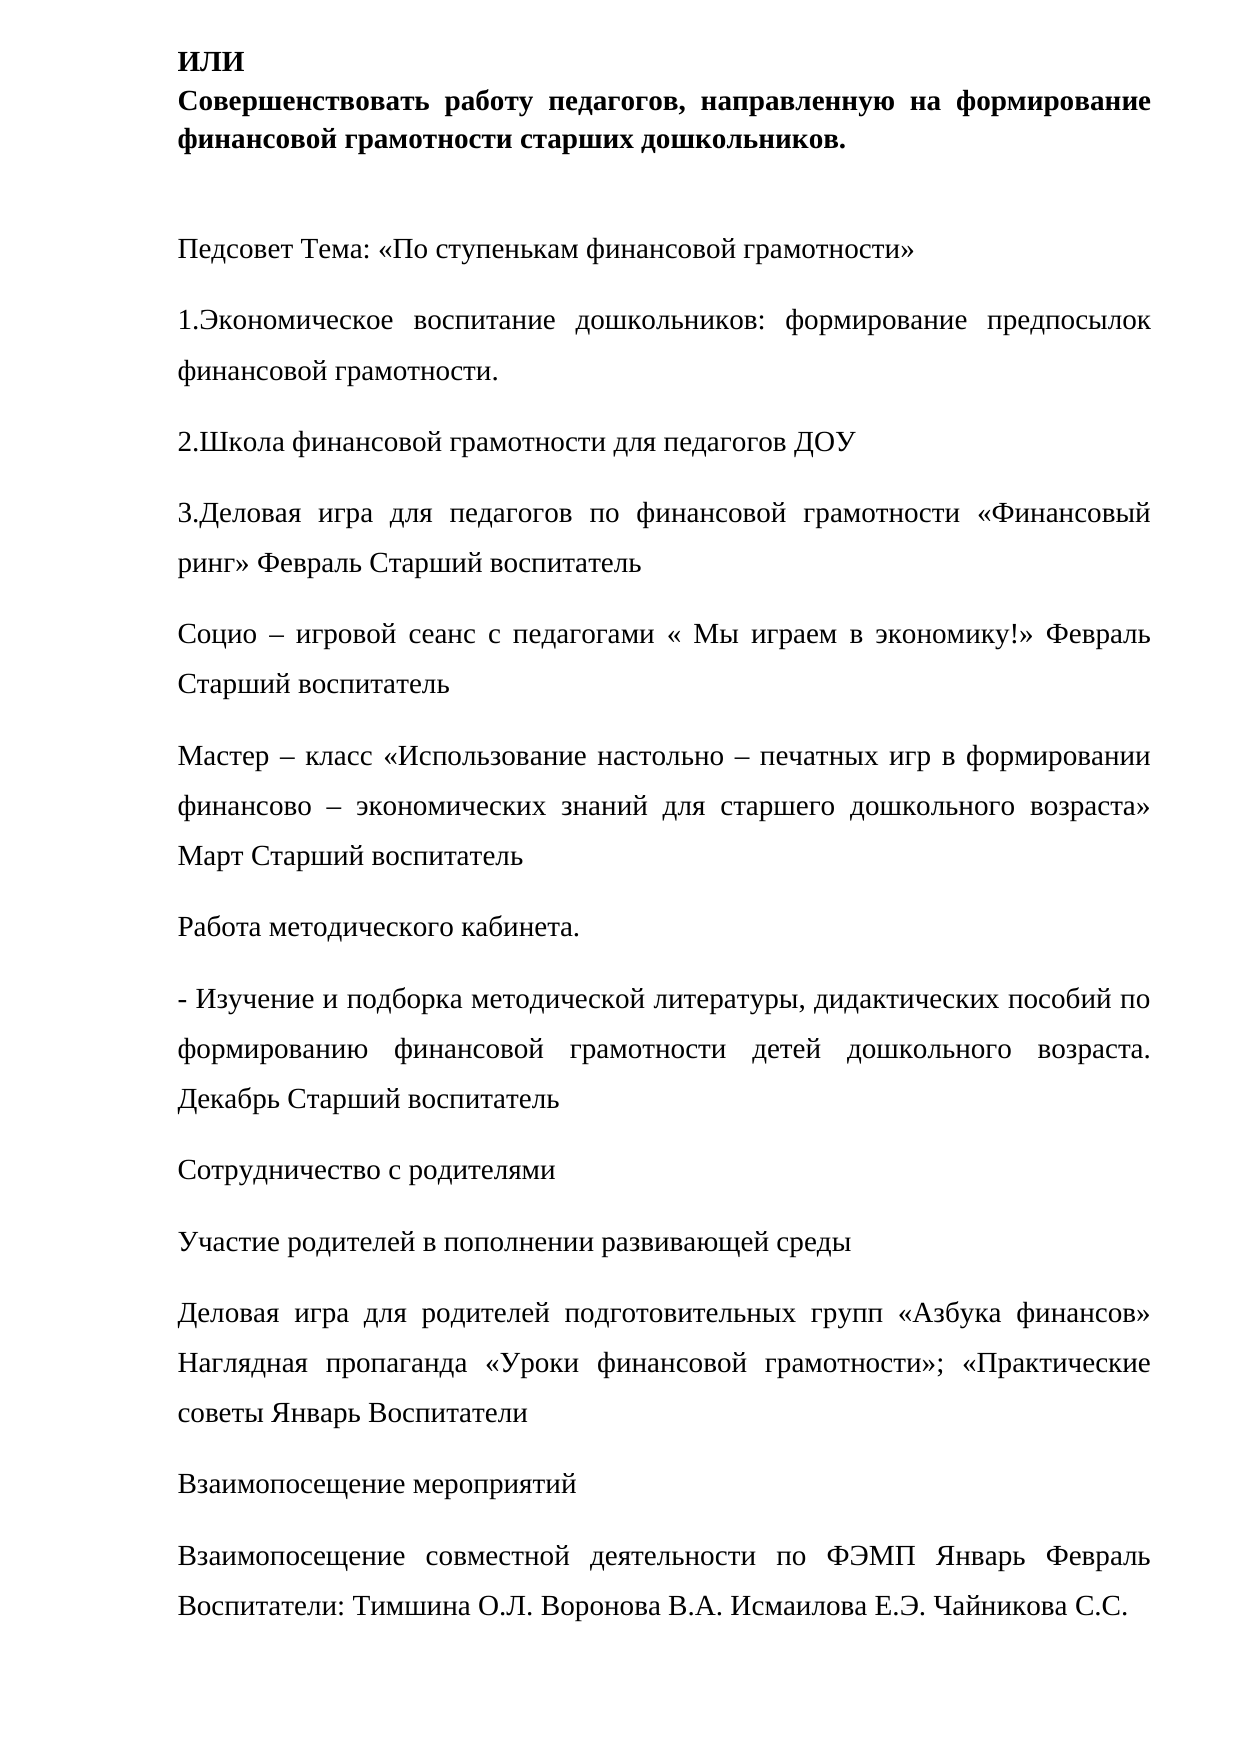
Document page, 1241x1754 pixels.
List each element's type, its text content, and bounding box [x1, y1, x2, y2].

text 3.Деловая игра для педагогов по финансовой грамотности «Финансовый ринг» Февраль Старший воспитатель [177, 495, 1152, 579]
text Совершенствовать работу педагогов, направленную на формирование финансовой грамотности старших дошкольников. [177, 83, 1152, 155]
text Участие родителей в пополнении развивающей среды [177, 1224, 1152, 1257]
text - Изучение и подборка методической литературы, дидактических пособий по формированию финансовой грамотности детей дошкольного возраста. Декабрь Старший воспитатель [177, 981, 1152, 1115]
text Педсовет Тема: «По ступенькам финансовой грамотности» [177, 231, 1152, 265]
text Социо – игровой сеанс с педагогами « Мы играем в экономику!» Февраль Старший воспитатель [177, 616, 1152, 700]
text Мастер – класс «Использование настольно – печатных игр в формировании финансово – экономических знаний для старшего дошкольного возраста» Март Старший воспитатель [177, 738, 1152, 872]
text Работа методического кабинета. [177, 909, 1152, 943]
text Взаимопосещение мероприятий [177, 1467, 1152, 1500]
text Деловая игра для родителей подготовительных групп «Азбука финансов» Наглядная пропаганда «Уроки финансовой грамотности»; «Практические советы Январь Воспитатели [177, 1295, 1152, 1429]
text 2.Школа финансовой грамотности для педагогов ДОУ [177, 424, 1152, 457]
text ИЛИ [177, 44, 1152, 78]
text Сотрудничество с родителями [177, 1152, 1152, 1186]
text Взаимопосещение совместной деятельности по ФЭМП Январь Февраль Воспитатели: Тимшина О.Л. Воронова В.А. Исмаилова Е.Э. Чайникова С.С. [177, 1538, 1152, 1622]
text 1.Экономическое воспитание дошкольников: формирование предпосылок финансовой грамотности. [177, 302, 1152, 386]
